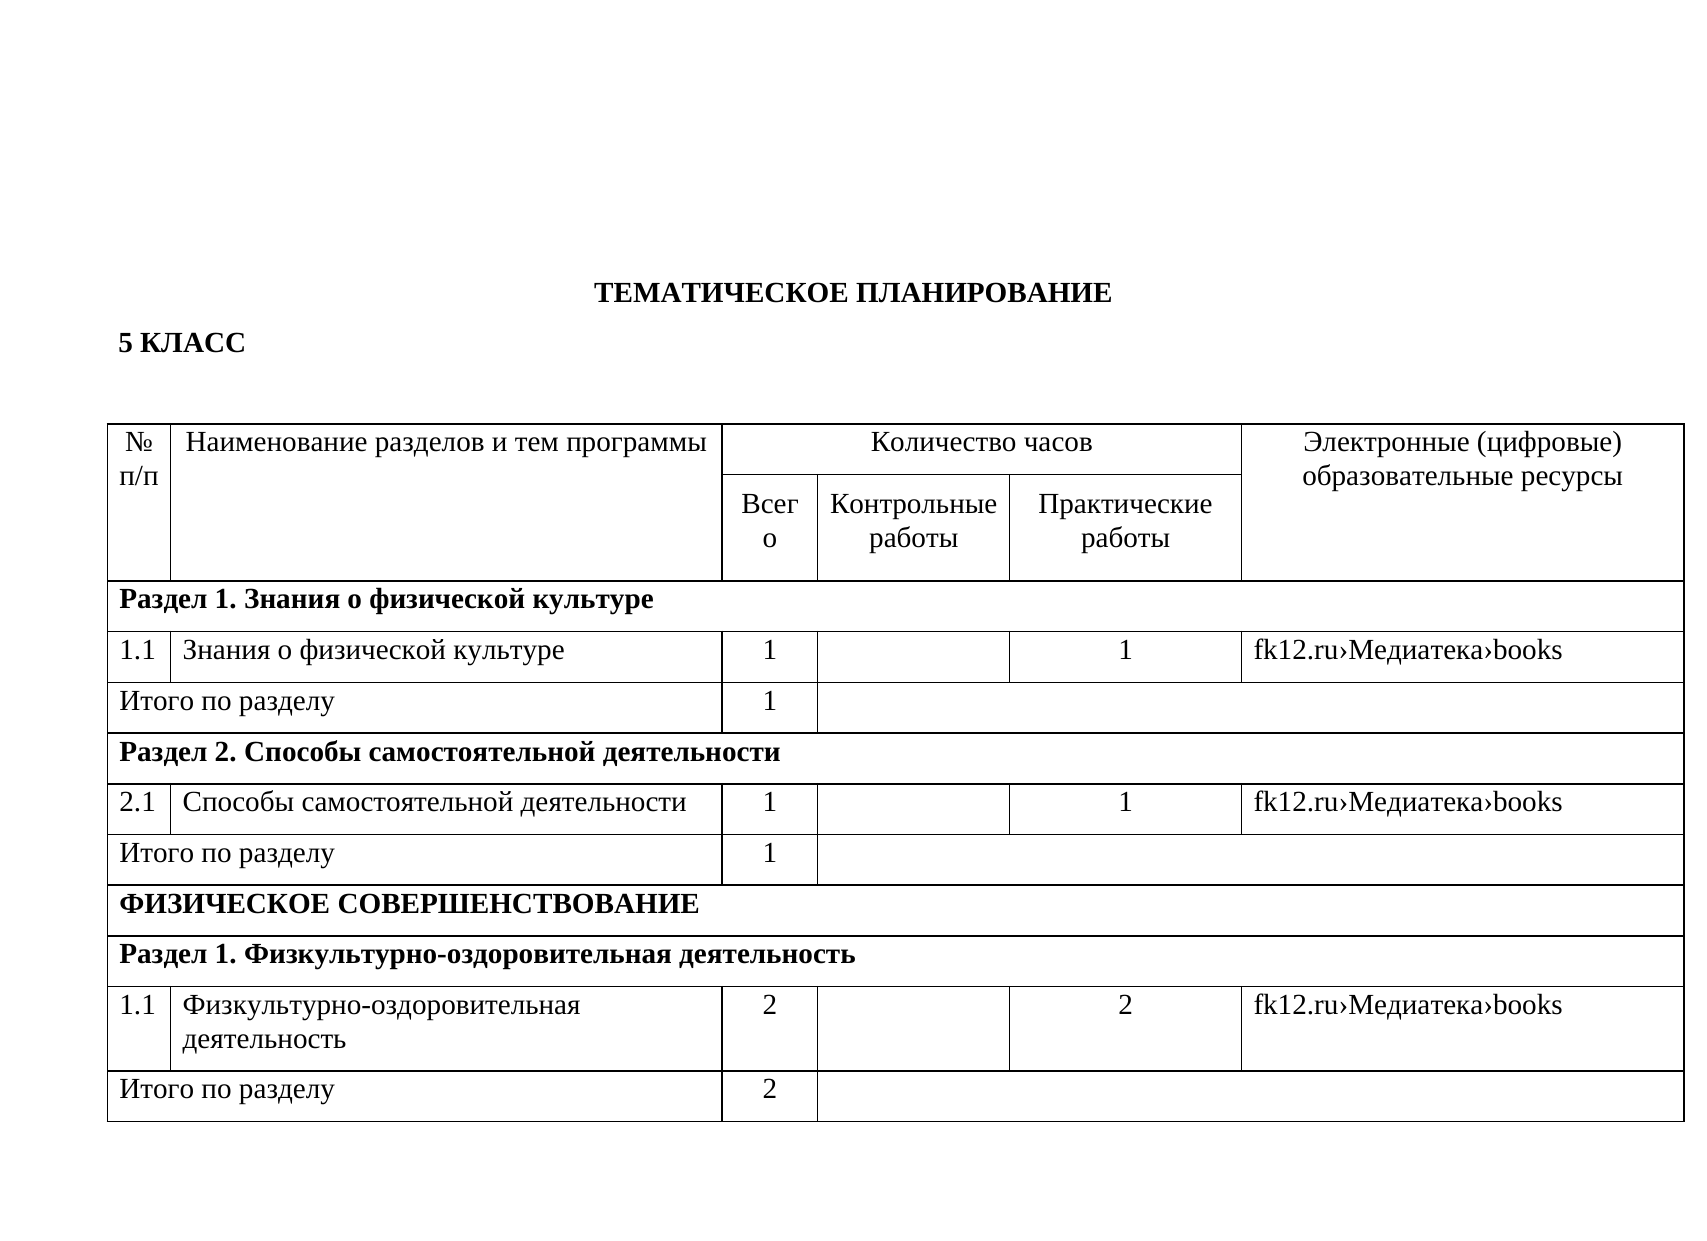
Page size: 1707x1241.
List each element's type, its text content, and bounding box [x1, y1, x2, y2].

table_cell 2 [723, 987, 817, 1070]
table_cell Знания о физической культуре [171, 632, 721, 681]
table_cell 2 [723, 1072, 817, 1121]
table_cell Практические работы [1010, 475, 1241, 580]
text 5 КЛАСС [118, 325, 1588, 358]
table_cell 1 [723, 785, 817, 833]
table_cell Раздел 2. Способы самостоятельной деятельности [108, 734, 1683, 783]
table_cell Всего [723, 475, 817, 580]
table_cell 1 [1010, 632, 1241, 681]
text ТЕМАТИЧЕСКОЕ ПЛАНИРОВАНИЕ [118, 276, 1588, 309]
table_cell Итого по разделу [108, 1072, 721, 1121]
table_cell 1 [723, 632, 817, 681]
table_cell [818, 632, 1009, 681]
table_cell [818, 785, 1009, 833]
table_header Наименование разделов и тем программы [171, 425, 721, 580]
table_cell 1.1 [108, 987, 170, 1070]
table_cell 1.1 [108, 632, 170, 681]
table_header № п/п [108, 425, 170, 580]
table_cell Итого по разделу [108, 683, 721, 732]
table_cell Итого по разделу [108, 835, 721, 884]
table_cell fk12.ru›Медиатека›books [1242, 785, 1683, 833]
table_cell Способы самостоятельной деятельности [171, 785, 721, 833]
table_cell [818, 1072, 1683, 1121]
table_cell Раздел 1. Знания о физической культуре [108, 582, 1683, 631]
table_cell Раздел 1. Физкультурно-оздоровительная деятельность [108, 937, 1683, 986]
table_cell ФИЗИЧЕСКОЕ СОВЕРШЕНСТВОВАНИЕ [108, 886, 1683, 935]
table_cell Физкультурно-оздоровительная деятельность [171, 987, 721, 1070]
table_cell 1 [723, 683, 817, 732]
table_header Электронные (цифровые) образовательные ресурсы [1242, 425, 1683, 580]
table_cell fk12.ru›Медиатека›books [1242, 987, 1683, 1070]
table_cell Контрольные работы [818, 475, 1009, 580]
table_cell fk12.ru›Медиатека›books [1242, 632, 1683, 681]
table_cell 2.1 [108, 785, 170, 833]
table_cell [818, 835, 1683, 884]
table_cell 1 [1010, 785, 1241, 833]
table_cell [818, 683, 1683, 732]
table_header Количество часов [723, 425, 1241, 474]
table_cell [818, 987, 1009, 1070]
table_cell 2 [1010, 987, 1241, 1070]
table_cell 1 [723, 835, 817, 884]
